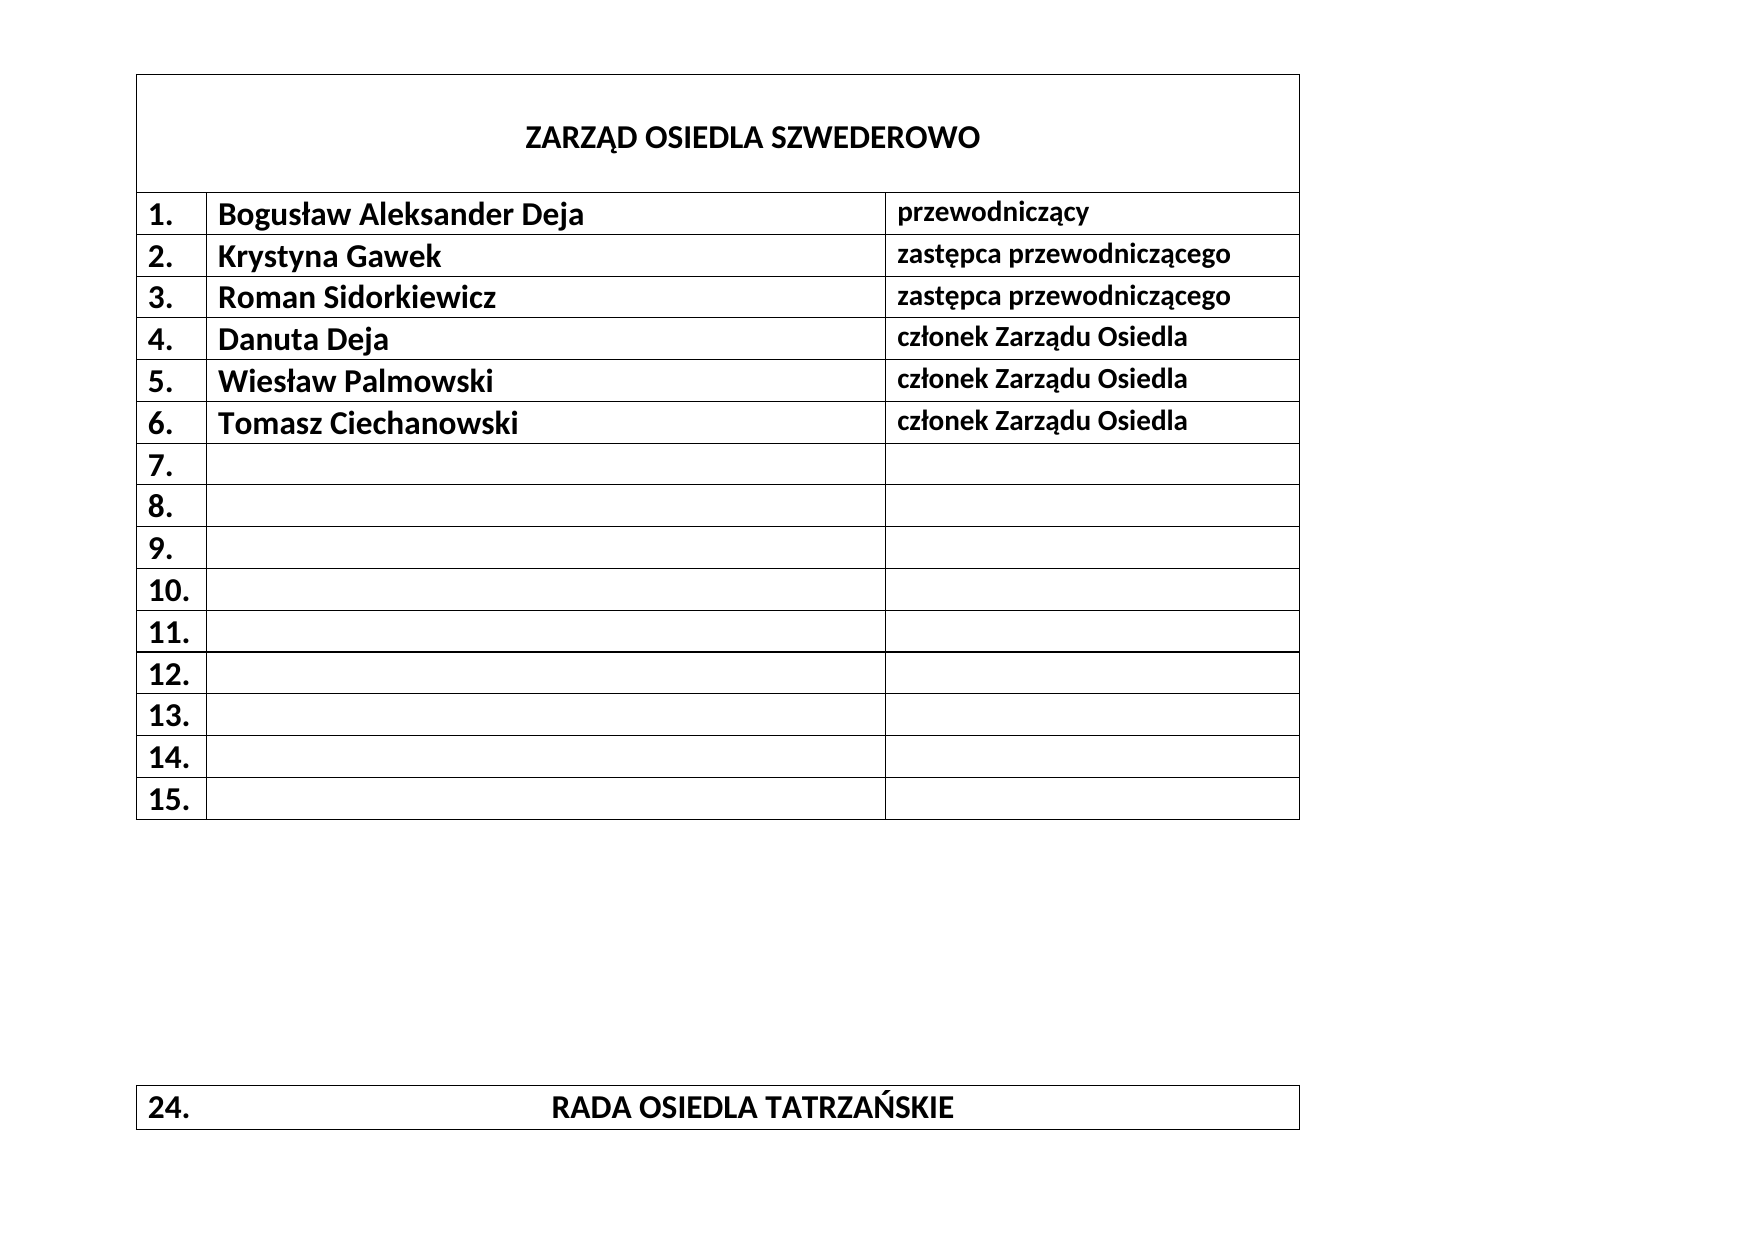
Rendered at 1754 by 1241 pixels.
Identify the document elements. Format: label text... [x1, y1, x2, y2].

table_header 23. [137, 75, 207, 192]
table_cell [886, 611, 1299, 651]
table_cell [207, 694, 885, 735]
table_cell [886, 694, 1299, 735]
table_cell członek Zarządu Osiedla [886, 318, 1299, 359]
table_cell [207, 569, 885, 610]
table_cell Roman Sidorkiewicz [207, 277, 885, 317]
table_cell [886, 527, 1299, 568]
table_cell członek Zarządu Osiedla [886, 360, 1299, 401]
table_header 24. [137, 1086, 207, 1129]
table_cell [886, 778, 1299, 818]
table_cell [886, 444, 1299, 484]
table_cell 7. [137, 444, 206, 484]
table_cell [886, 569, 1299, 610]
table_cell [207, 527, 885, 568]
table_cell [886, 736, 1299, 777]
table_cell 12. [137, 653, 206, 693]
table_cell 1. [137, 193, 206, 234]
table_cell 14. [137, 736, 206, 777]
table_cell 15. [137, 778, 206, 818]
table_cell 2. [137, 235, 206, 276]
table_cell członek Zarządu Osiedla [886, 402, 1299, 443]
table_cell [207, 485, 885, 526]
table_cell Krystyna Gawek [207, 235, 885, 276]
table_cell 13. [137, 694, 206, 735]
table_cell [207, 611, 885, 651]
table_cell 9. [137, 527, 206, 568]
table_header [207, 75, 1299, 192]
table_cell Bogusław Aleksander Deja [207, 193, 885, 234]
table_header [207, 1086, 1299, 1129]
table_cell 3. [137, 277, 206, 317]
table_cell [207, 736, 885, 777]
table_cell [207, 778, 885, 818]
table_cell 4. [137, 318, 206, 359]
table_cell 6. [137, 402, 206, 443]
table_cell [207, 444, 885, 484]
table_cell przewodniczący [886, 193, 1299, 234]
table_cell 11. [137, 611, 206, 651]
table_cell Wiesław Palmowski [207, 360, 885, 401]
table_cell zastępca przewodniczącego [886, 235, 1299, 276]
table_cell Tomasz Ciechanowski [207, 402, 885, 443]
table_cell [886, 653, 1299, 693]
table_cell [207, 653, 885, 693]
table_cell 10. [137, 569, 206, 610]
table_cell zastępca przewodniczącego [886, 277, 1299, 317]
table_cell Danuta Deja [207, 318, 885, 359]
table_cell 8. [137, 485, 206, 526]
table_cell 5. [137, 360, 206, 401]
table_cell [886, 485, 1299, 526]
